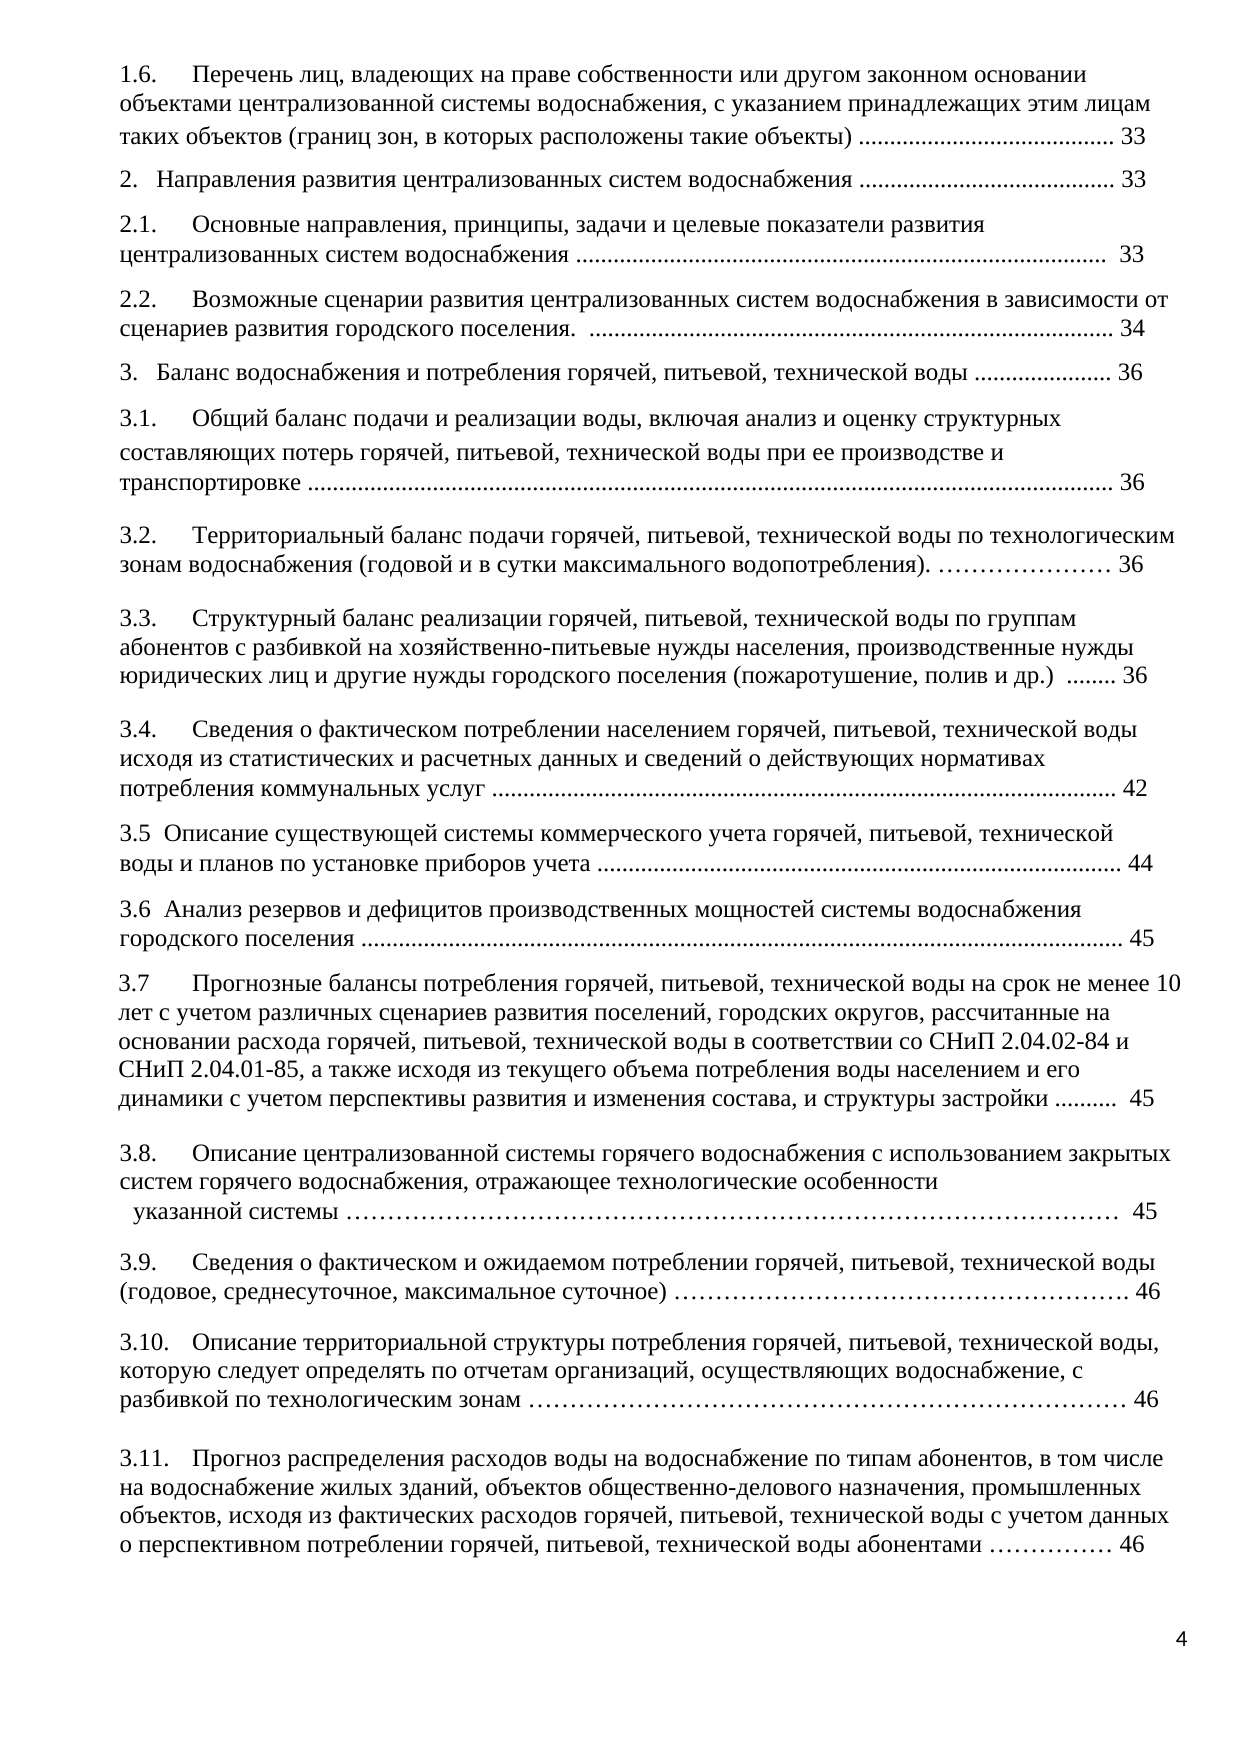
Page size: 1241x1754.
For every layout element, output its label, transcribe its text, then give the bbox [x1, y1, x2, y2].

text воды и планов по установке приборов учета .................................................................................... 44 [119, 848, 1187, 877]
text потребления коммунальных услуг .................................................................................................... 42 [119, 773, 1187, 802]
list Анализ резервов и дефицитов производственных мощностей системы водоснабжения [119, 894, 1187, 922]
list Направления развития централизованных систем водоснабжения ......................................... 33 [119, 164, 1187, 193]
text таких объектов (границ зон, в которых расположены такие объекты) ......................................... 33 [119, 121, 1187, 149]
list Возможные сценарии развития централизованных систем водоснабжения в зависимости от сценариев развития городского поселения. .................................................................................... 34 [119, 284, 1187, 342]
list Территориальный баланс подачи горячей, питьевой, технической воды по технологическим зонам водоснабжения (годовой и в сутки максимального водопотребления). ………………… 36 [119, 520, 1187, 578]
list Структурный баланс реализации горячей, питьевой, технической воды по группам абонентов с разбивкой на хозяйственно-питьевые нужды населения, производственные нужды юридических лиц и другие нужды городского поселения (пожаротушение, полив и др.) ........ 36 [119, 603, 1187, 689]
list Сведения о фактическом и ожидаемом потреблении горячей, питьевой, технической воды (годовое, среднесуточное, максимальное суточное) ………………………………………………. 46 [119, 1247, 1187, 1305]
list Основные направления, принципы, задачи и целевые показатели развития [119, 209, 1187, 238]
list Описание существующей системы коммерческого учета горячей, питьевой, технической [119, 818, 1187, 847]
list Описание территориальной структуры потребления горячей, питьевой, технической воды, которую следует определять по отчетам организаций, осуществляющих водоснабжение, с разбивкой по технологическим зонам ……………………………………………………………… 46 [119, 1327, 1187, 1413]
list Общий баланс подачи и реализации воды, включая анализ и оценку структурных [119, 403, 1187, 431]
text транспортировке ................................................................................................................................. 36 [119, 467, 1187, 495]
text централизованных систем водоснабжения ..................................................................................... 33 [119, 239, 1187, 268]
list Перечень лиц, владеющих на праве собственности или другом законном основании объектами централизованной системы водоснабжения, с указанием принадлежащих этим лицам [119, 59, 1187, 117]
text городского поселения .......................................................................................................................... 45 [119, 923, 1187, 952]
text указанной системы ………………………………………………………………………………… 45 [133, 1196, 1187, 1225]
list Описание централизованной системы горячего водоснабжения с использованием закрытых систем горячего водоснабжения, отражающее технологические особенности [119, 1138, 1187, 1195]
list Баланс водоснабжения и потребления горячей, питьевой, технической воды ...................... 36 [119, 357, 1187, 386]
list Сведения о фактическом потреблении населением горячей, питьевой, технической воды исходя из статистических и расчетных данных и сведений о действующих нормативах [119, 714, 1187, 772]
list Прогноз распределения расходов воды на водоснабжение по типам абонентов, в том числе на водоснабжение жилых зданий, объектов общественно-делового назначения, промышленных объектов, исходя из фактических расходов горячей, питьевой, технической воды с учетом данных о перспективном потреблении горячей, питьевой, технической воды абонентами …………… 46 [119, 1443, 1187, 1558]
text составляющих потерь горячей, питьевой, технической воды при ее производстве и [119, 437, 1187, 466]
list Прогнозные балансы потребления горячей, питьевой, технической воды на срок не менее 10 лет с учетом различных сценариев развития поселений, городских округов, рассчитанные на основании расхода горячей, питьевой, технической воды в соответствии со СНиП 2.04.02-84 и СНиП 2.04.01-85, а также исходя из текущего объема потребления воды населением и его динамики с учетом перспективы развития и изменения состава, и структуры застройки .......... 45 [118, 968, 1187, 1112]
